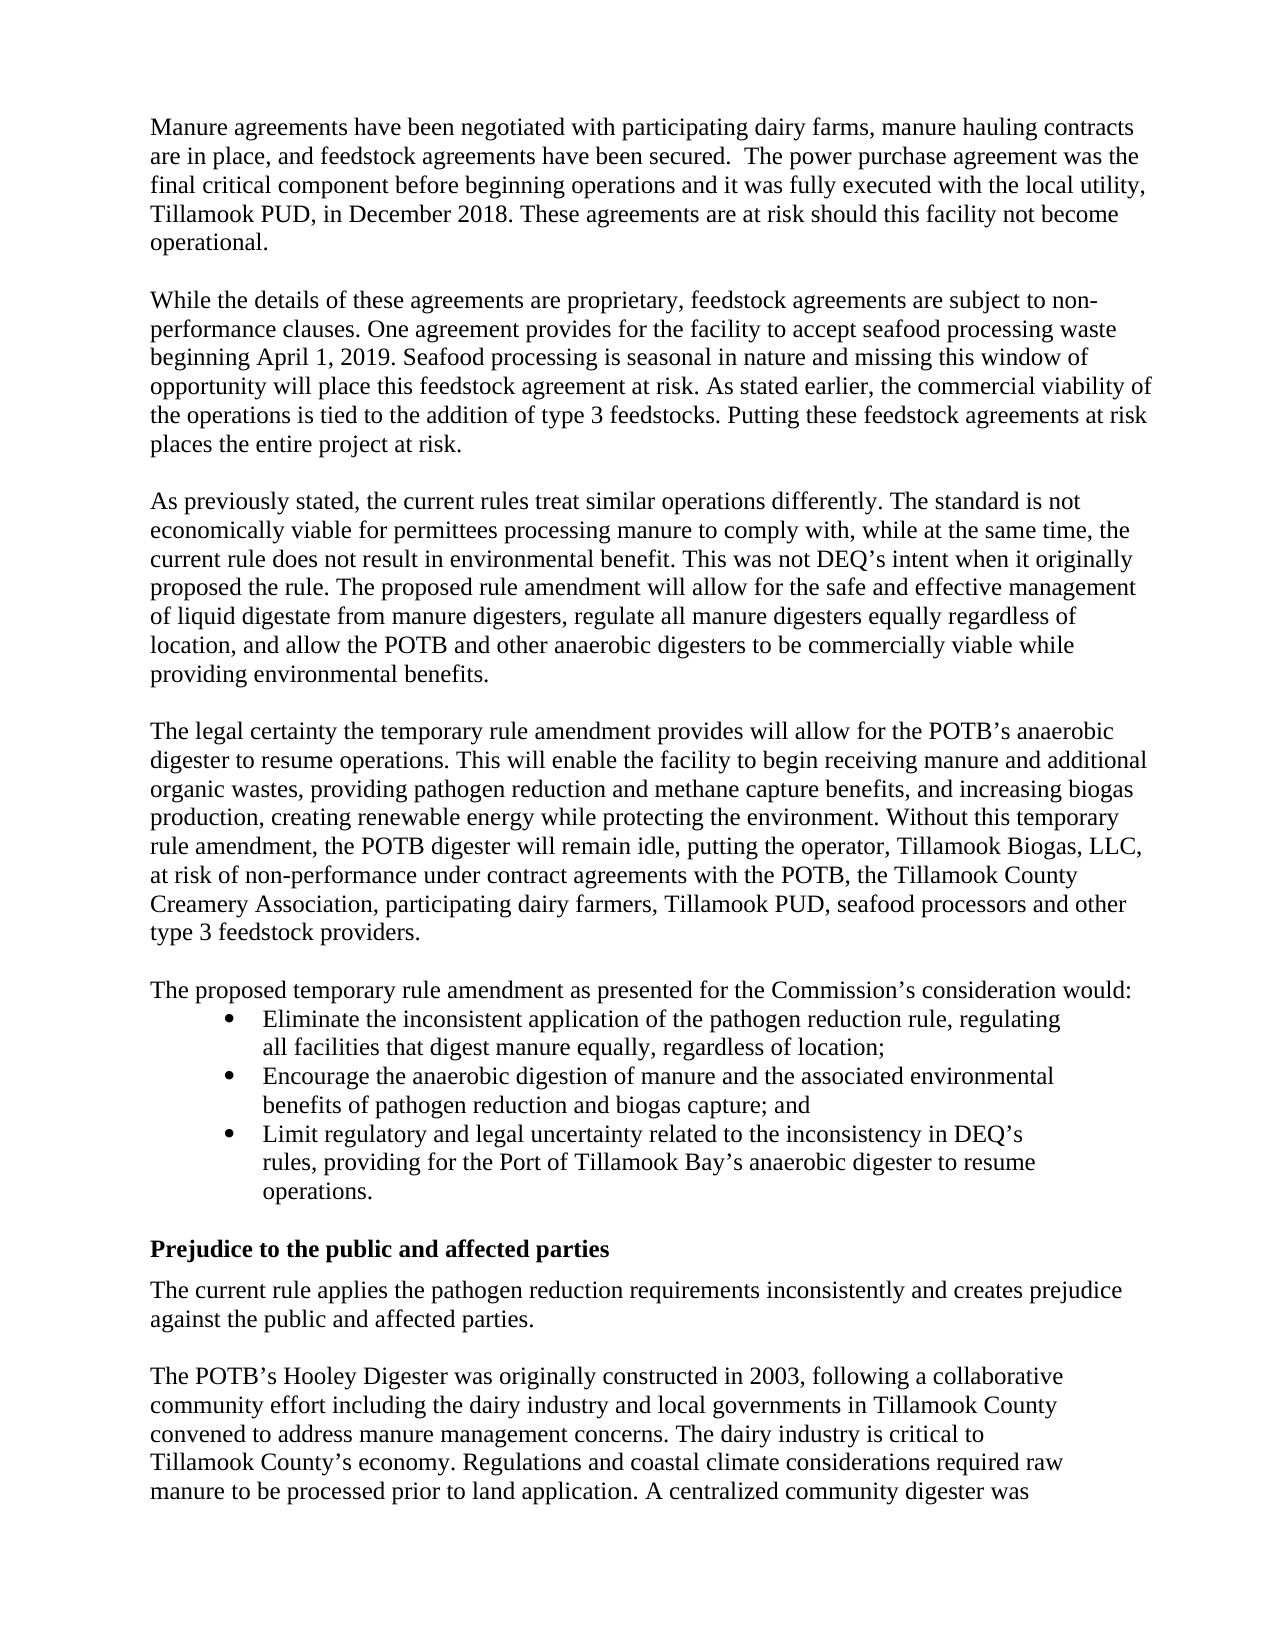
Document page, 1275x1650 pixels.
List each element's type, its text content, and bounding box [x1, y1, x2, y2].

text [150, 112, 1153, 256]
list Limit regulatory and legal uncertainty related to the inconsistency in DEQ’s rules, providing for the Port of Tillamook Bay’s anaerobic digester to resume operations. [225, 1119, 1078, 1205]
text The current rule applies the pathogen reduction requirements inconsistently and creates prejudice against the public and affected parties. [150, 1275, 1153, 1332]
text While the details of these agreements are proprietary, feedstock agreements are subject to non-performance clauses. One agreement provides for the facility to accept seafood processing waste beginning April 1, 2019. Seafood processing is seasonal in nature and missing this window of opportunity will place this feedstock agreement at risk. As stated earlier, the commercial viability of the operations is tied to the addition of type 3 feedstocks. Putting these feedstock agreements at risk places the entire project at risk. [150, 285, 1153, 457]
text As previously stated, the current rules treat similar operations differently. The standard is not economically viable for permittees processing manure to comply with, while at the same time, the current rule does not result in environmental benefit. This was not DEQ’s intent when it originally proposed the rule. The proposed rule amendment will allow for the safe and effective management of liquid digestate from manure digesters, regulate all manure digesters equally regardless of location, and allow the POTB and other anaerobic digesters to be commercially viable while providing environmental benefits. [150, 486, 1153, 687]
text Prejudice to the public and affected parties [150, 1234, 1078, 1262]
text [150, 1361, 1078, 1505]
list Eliminate the inconsistent application of the pathogen reduction rule, regulating all facilities that digest manure equally, regardless of location; [225, 1004, 1078, 1061]
text The proposed temporary rule amendment as presented for the Commission’s consideration would: [150, 975, 1153, 1004]
list Encourage the anaerobic digestion of manure and the associated environmental benefits of pathogen reduction and biogas capture; and [225, 1061, 1078, 1119]
text The legal certainty the temporary rule amendment provides will allow for the POTB’s anaerobic digester to resume operations. This will enable the facility to begin receiving manure and additional organic wastes, providing pathogen reduction and methane capture benefits, and increasing biogas production, creating renewable energy while protecting the environment. Without this temporary rule amendment, the POTB digester will remain idle, putting the operator, Tillamook Biogas, LLC, at risk of non-performance under contract agreements with the POTB, the Tillamook County Creamery Association, participating dairy farmers, Tillamook PUD, seafood processors and other type 3 feedstock providers. [150, 716, 1153, 946]
